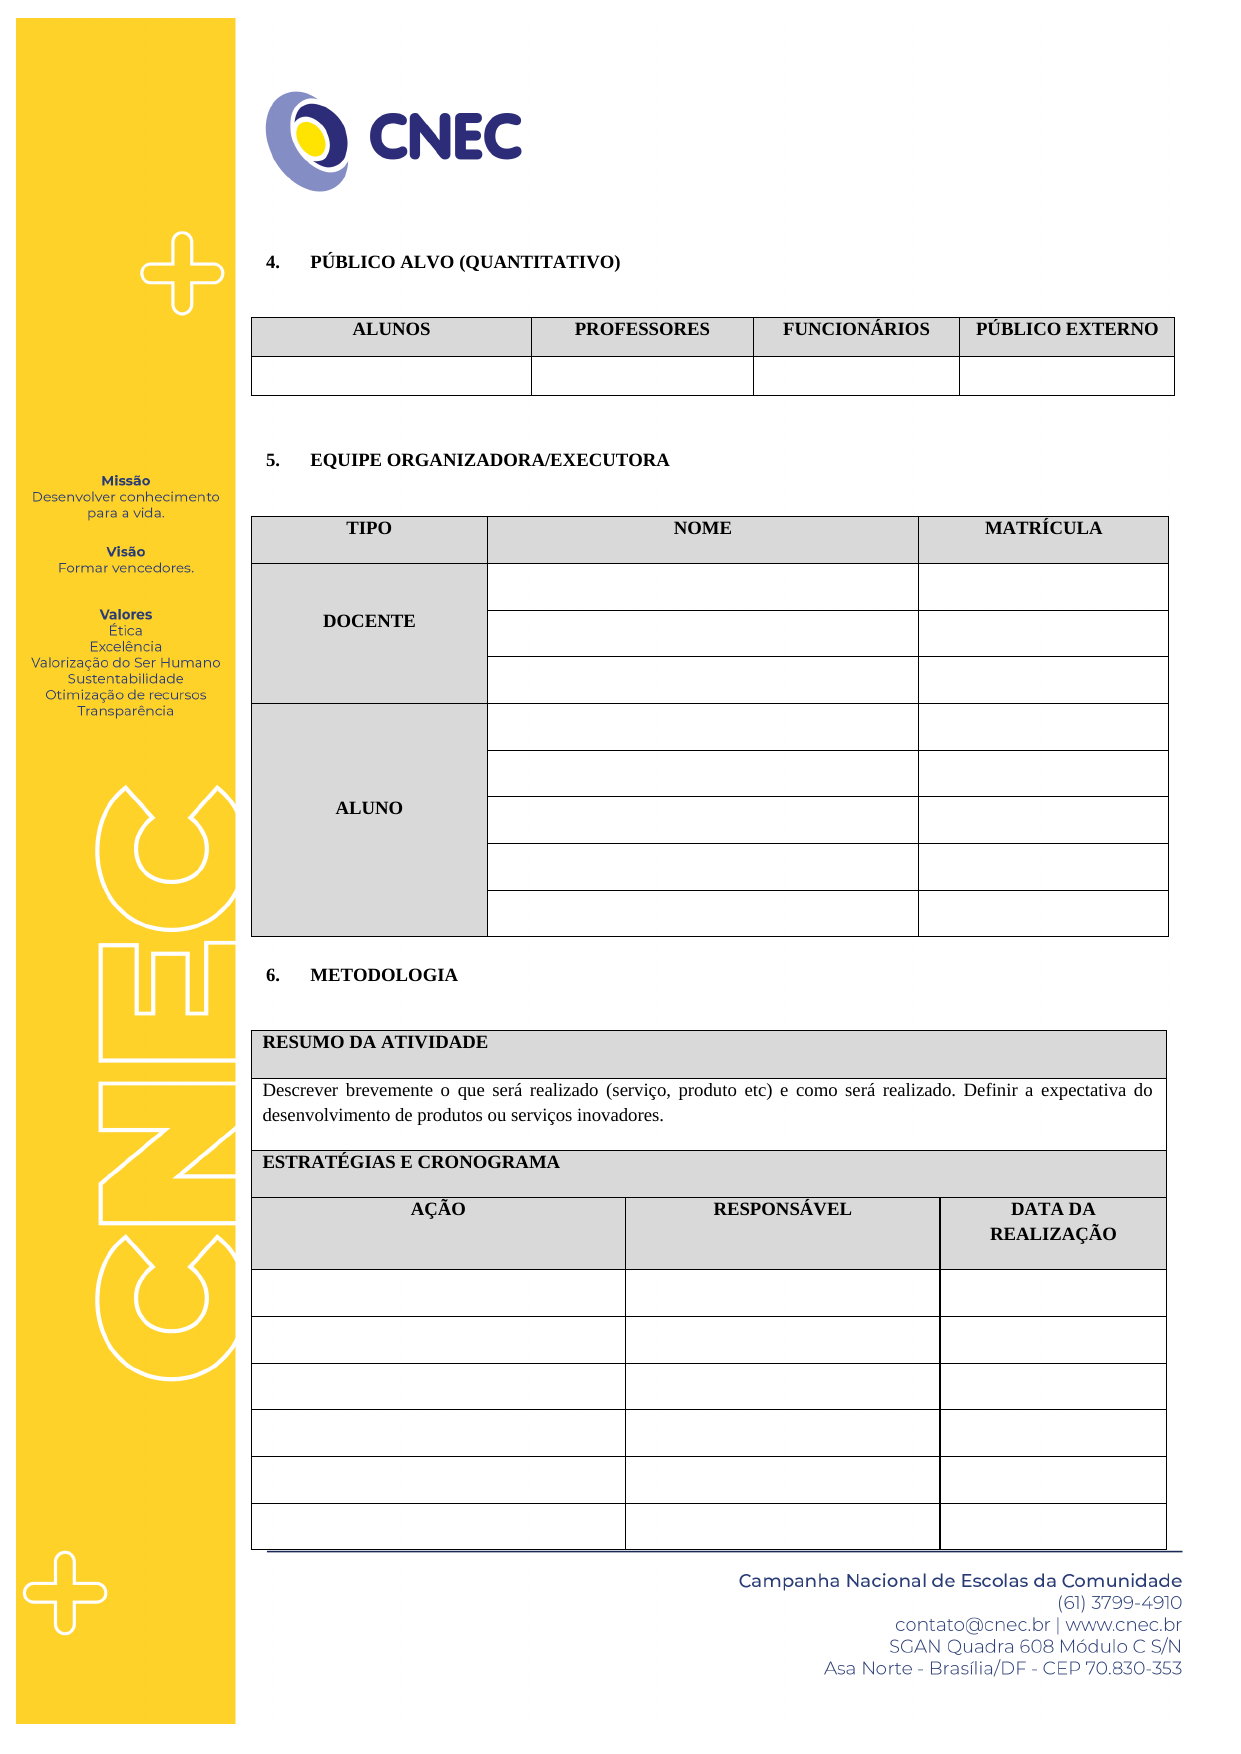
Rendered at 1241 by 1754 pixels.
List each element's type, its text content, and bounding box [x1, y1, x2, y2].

picture [16, 18, 1223, 1724]
table_cell [252, 1457, 625, 1502]
table_cell [919, 704, 1168, 749]
table_cell AÇÃO [252, 1198, 625, 1269]
table_cell [941, 1364, 1166, 1409]
table_cell [252, 1317, 625, 1362]
table_cell ALUNO [252, 704, 487, 936]
table_cell [532, 357, 753, 394]
table_cell [488, 891, 918, 936]
table_cell [919, 657, 1168, 703]
table_cell [941, 1270, 1166, 1316]
table_cell [488, 844, 918, 889]
table_header FUNCIONÁRIOS [754, 318, 959, 356]
table_cell [919, 844, 1168, 889]
table_header PROFESSORES [532, 318, 753, 356]
table_cell DATA DA REALIZAÇÃO [941, 1198, 1166, 1269]
table_header TIPO [252, 517, 487, 563]
table_cell [960, 357, 1174, 394]
table_cell DOCENTE [252, 564, 487, 703]
table_cell [626, 1364, 939, 1409]
table_cell [919, 611, 1168, 656]
list EQUIPE ORGANIZADORA/EXECUTORA [266, 449, 1152, 471]
table_cell [488, 704, 918, 749]
table_header NOME [488, 517, 918, 563]
table_cell [488, 751, 918, 796]
table_cell [754, 357, 959, 394]
table_cell [626, 1410, 939, 1456]
table_cell [919, 891, 1168, 936]
table_cell [919, 797, 1168, 843]
table_cell [252, 1410, 625, 1456]
table_cell RESPONSÁVEL [626, 1198, 939, 1269]
table_cell [252, 1504, 625, 1549]
list METODOLOGIA [266, 964, 1152, 986]
table_header ALUNOS [252, 318, 531, 356]
table_cell [252, 1270, 625, 1316]
table_cell [626, 1270, 939, 1316]
table_cell [919, 564, 1168, 609]
table_cell [941, 1317, 1166, 1362]
table_cell [919, 751, 1168, 796]
table_cell [488, 657, 918, 703]
table_cell Descrever brevemente o que será realizado (serviço, produto etc) e como será realizado. Definir a expectativa do desenvolvimento de produtos ou serviços inovadores. [252, 1079, 1166, 1150]
table_cell [488, 797, 918, 843]
table_cell ESTRATÉGIAS E CRONOGRAMA [252, 1151, 1166, 1197]
table_cell [941, 1457, 1166, 1502]
list PÚBLICO ALVO (QUANTITATIVO) [266, 251, 1152, 273]
table_cell [626, 1317, 939, 1362]
table_header PÚBLICO EXTERNO [960, 318, 1174, 356]
table_cell [941, 1410, 1166, 1456]
table_header RESUMO DA ATIVIDADE [252, 1031, 1166, 1078]
table_header MATRÍCULA [919, 517, 1168, 563]
table_cell [626, 1457, 939, 1502]
table_cell [252, 357, 531, 394]
table_cell [252, 1364, 625, 1409]
table_cell [488, 564, 918, 609]
table_cell [941, 1504, 1166, 1549]
table_cell [626, 1504, 939, 1549]
table_cell [488, 611, 918, 656]
